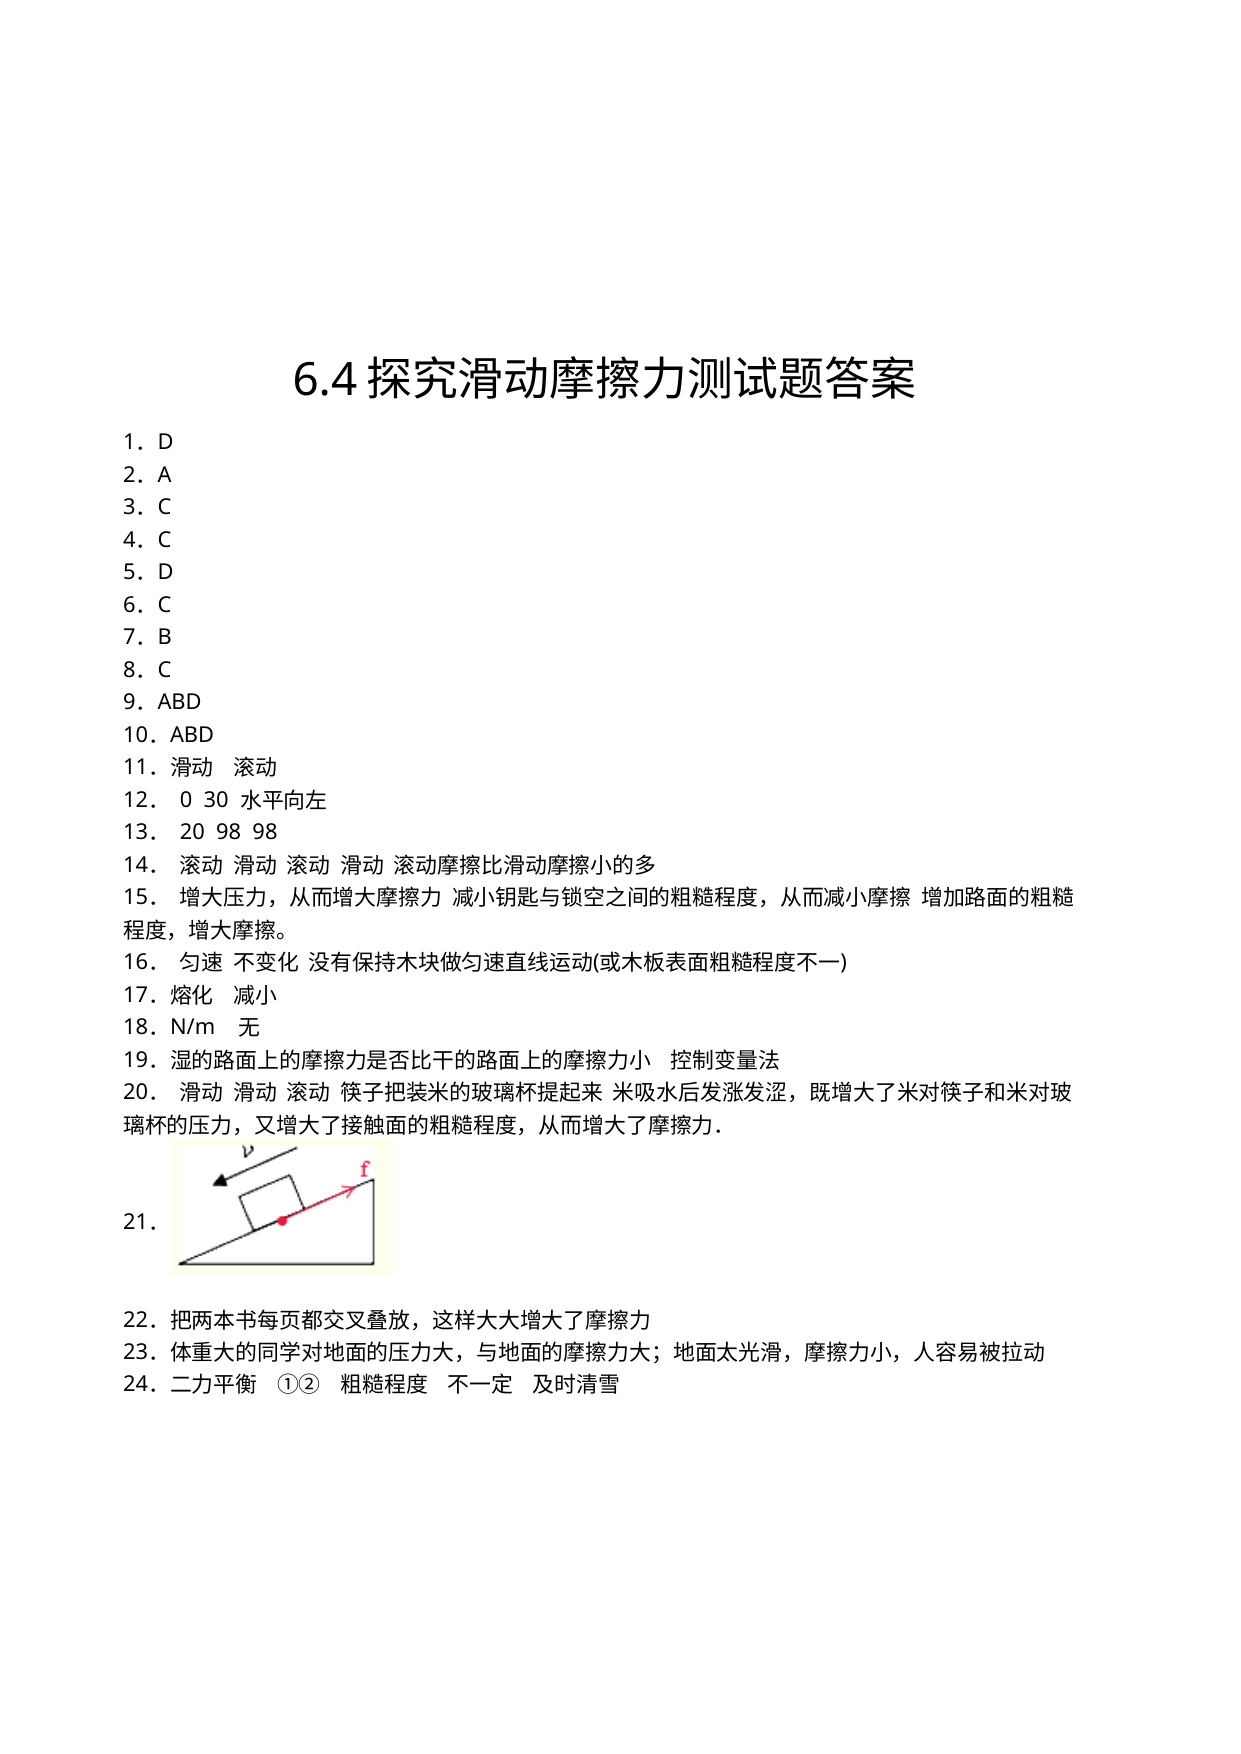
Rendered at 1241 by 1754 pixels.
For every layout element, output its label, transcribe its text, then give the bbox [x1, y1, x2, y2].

text 12． 0 30 水平向左 [123, 782, 1085, 815]
picture [169, 1139, 392, 1275]
text 24．二力平衡 ①② 粗糙程度 不一定 及时清雪 [123, 1367, 1085, 1399]
text 11．滑动 滚动 [123, 750, 1085, 782]
text 15． 增大压力，从而增大摩擦力 减小钥匙与锁空之间的粗糙程度，从而减小摩擦 增加路面的粗糙程度，增大摩擦。 [123, 880, 1085, 945]
text 21． [123, 1140, 1085, 1302]
text 1．D [123, 425, 1085, 457]
text 10．ABD [123, 717, 1085, 750]
text 5．D [123, 555, 1085, 587]
text 22．把两本书每页都交叉叠放，这样大大增大了摩擦力 [123, 1302, 1085, 1335]
text 14． 滚动 滑动 滚动 滑动 滚动摩擦比滑动摩擦小的多 [123, 847, 1085, 880]
text 6．C [123, 587, 1085, 620]
text 23．体重大的同学对地面的压力大，与地面的摩擦力大；地面太光滑，摩擦力小，人容易被拉动 [123, 1335, 1085, 1367]
text 19．湿的路面上的摩擦力是否比干的路面上的摩擦力小 控制变量法 [123, 1042, 1085, 1075]
text 18．N/m 无 [123, 1010, 1085, 1042]
text 8．C [123, 652, 1085, 685]
text 20． 滑动 滑动 滚动 筷子把装米的玻璃杯提起来 米吸水后发涨发涩，既增大了米对筷子和米对玻璃杯的压力，又增大了接触面的粗糙程度，从而增大了摩擦力． [123, 1075, 1085, 1140]
text 16． 匀速 不变化 没有保持木块做匀速直线运动(或木板表面粗糙程度不一) [123, 945, 1085, 977]
text 7．B [123, 620, 1085, 652]
text 17．熔化 减小 [123, 977, 1085, 1010]
text 6.4探究滑动摩擦力测试题答案 [123, 327, 1085, 425]
text 9．ABD [123, 685, 1085, 717]
text 13． 20 98 98 [123, 815, 1085, 847]
text 4．C [123, 522, 1085, 555]
text 3．C [123, 490, 1085, 522]
text 2．A [123, 457, 1085, 490]
